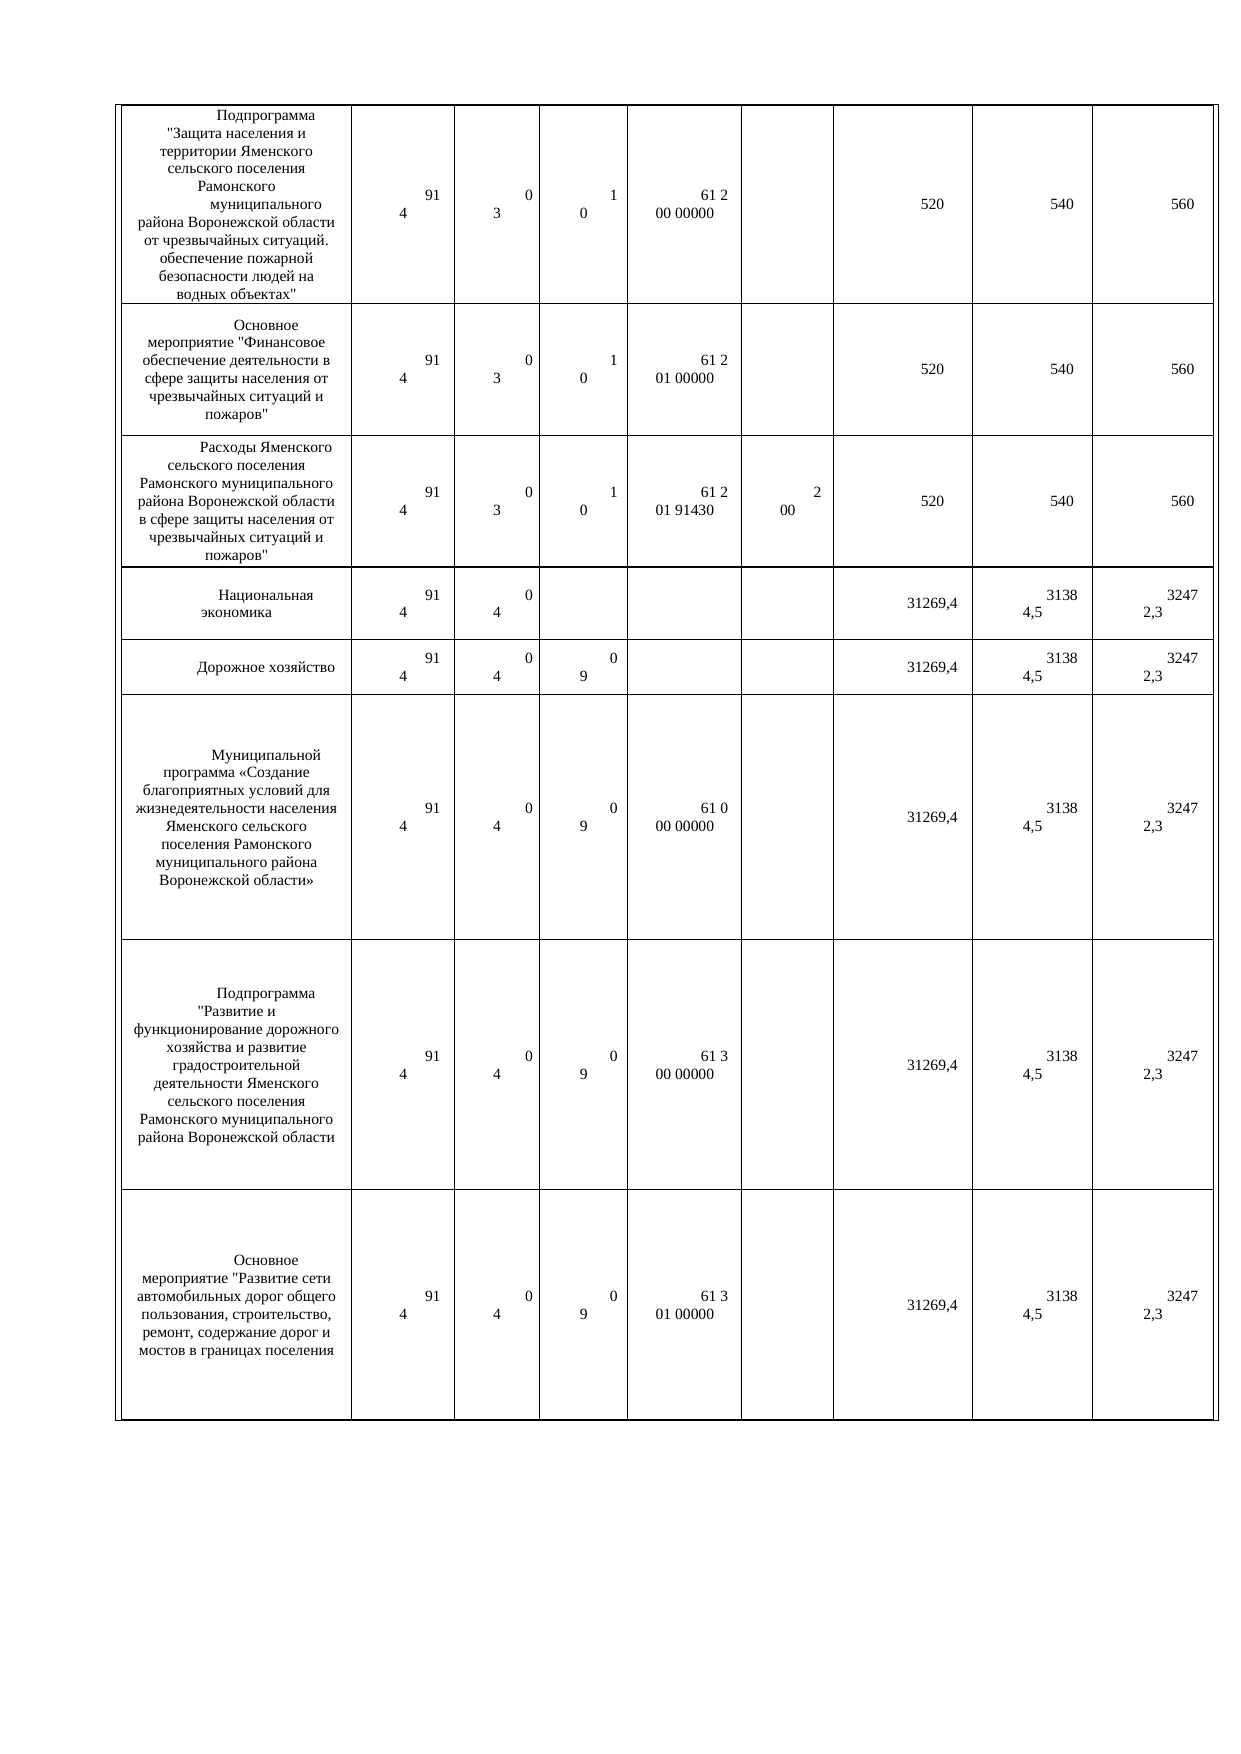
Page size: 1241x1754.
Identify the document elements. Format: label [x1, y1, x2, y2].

table_header [628, 695, 741, 939]
table_header [973, 106, 1092, 303]
table_header [742, 640, 833, 694]
table_header [834, 304, 972, 435]
table_header [540, 640, 627, 694]
table_header [352, 304, 454, 435]
table_header [628, 304, 741, 435]
table_header [455, 304, 539, 435]
table_header [122, 695, 351, 939]
table_header [834, 940, 972, 1189]
table_header [628, 568, 741, 639]
table_header [1093, 304, 1213, 435]
table_header [116, 105, 121, 1420]
table_header [742, 568, 833, 639]
table_header [122, 940, 351, 1189]
table_header [455, 436, 539, 566]
table_header [742, 304, 833, 435]
table_header [455, 695, 539, 939]
table_header [122, 106, 351, 303]
table_header [742, 695, 833, 939]
table_header [540, 436, 627, 566]
table_header [352, 695, 454, 939]
table_header [1093, 568, 1213, 639]
table_header [742, 436, 833, 566]
table_header [122, 304, 351, 435]
table_header [973, 436, 1092, 566]
table_header [455, 1190, 539, 1419]
table_header [973, 695, 1092, 939]
table_header [540, 106, 627, 303]
table_header [352, 106, 454, 303]
table_header [1093, 695, 1213, 939]
table_header [628, 640, 741, 694]
table_header [1214, 105, 1218, 1420]
table_header [352, 640, 454, 694]
table_header [834, 695, 972, 939]
table_header [540, 1190, 627, 1419]
table_header [973, 1190, 1092, 1419]
table_header [1093, 106, 1213, 303]
table_header [455, 940, 539, 1189]
table_header [122, 640, 351, 694]
table_header [834, 568, 972, 639]
table_header [742, 940, 833, 1189]
table_header [352, 568, 454, 639]
table_header [628, 436, 741, 566]
table_header [973, 940, 1092, 1189]
table_header [455, 568, 539, 639]
table_header [352, 1190, 454, 1419]
table_header [834, 106, 972, 303]
table_header [540, 568, 627, 639]
table_header [122, 1190, 351, 1419]
table_header [742, 1190, 833, 1419]
table_header [628, 940, 741, 1189]
table_header [540, 695, 627, 939]
table_header [628, 106, 741, 303]
table_header [455, 106, 539, 303]
table_header [455, 640, 539, 694]
table_header [540, 304, 627, 435]
table_header [973, 568, 1092, 639]
table_header [834, 640, 972, 694]
table_header [122, 568, 351, 639]
table_header [628, 1190, 741, 1419]
table_header [834, 1190, 972, 1419]
table_header [1093, 436, 1213, 566]
table_header [742, 106, 833, 303]
table_header [540, 940, 627, 1189]
table_header [973, 304, 1092, 435]
table_header [1093, 1190, 1213, 1419]
table_header [1093, 640, 1213, 694]
table_header [1093, 940, 1213, 1189]
table_header [352, 940, 454, 1189]
table_header [352, 436, 454, 566]
table_header [834, 436, 972, 566]
table_header [973, 640, 1092, 694]
table_header [122, 436, 351, 566]
